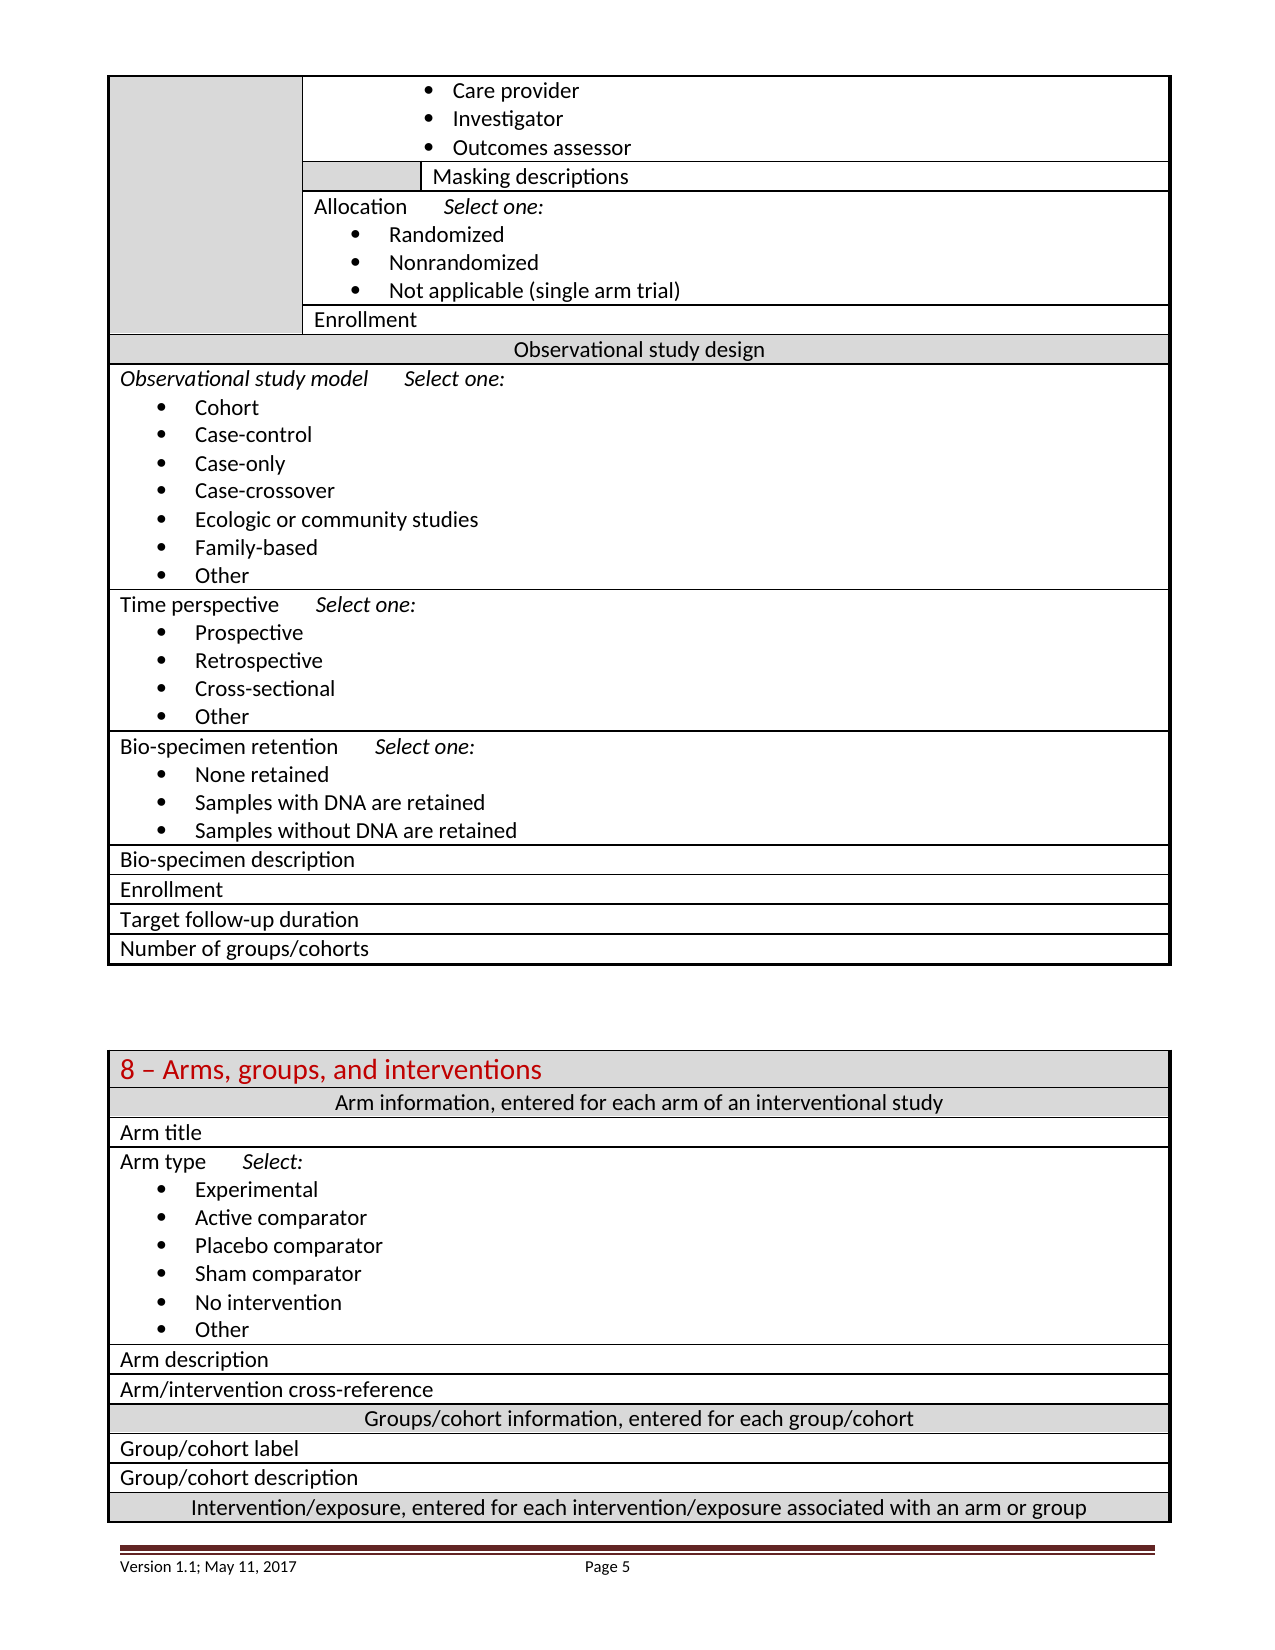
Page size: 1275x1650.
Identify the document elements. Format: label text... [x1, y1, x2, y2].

table_cell Groups/cohort information, entered for each group/cohort [110, 1405, 1168, 1432]
table_cell Observational study model Select one: Cohort Case-control Case-only Case-crossover Ecologic or community studies Family-based Other [110, 365, 1168, 589]
table_cell Intervention/exposure, entered for each intervention/exposure associated with an arm or group [110, 1493, 1168, 1521]
table_cell Enrollment [303, 306, 1168, 333]
table_cell Time perspective Select one: Prospective Retrospective Cross-sectional Other [110, 590, 1168, 730]
table_cell Group/cohort label [110, 1434, 1168, 1462]
table_cell Masking descriptions [422, 162, 1168, 190]
table_cell Enrollment [110, 875, 1168, 903]
table_cell Bio-specimen description [110, 846, 1168, 874]
table_cell [303, 162, 420, 190]
table_cell Arm title [110, 1118, 1168, 1146]
table_cell Arm/intervention cross-reference [110, 1375, 1168, 1403]
table_cell Number of groups/cohorts [110, 935, 1168, 962]
table_cell Target follow-up duration [110, 905, 1168, 933]
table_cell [303, 77, 1168, 161]
table_cell Observational study design [110, 335, 1168, 363]
table_cell Arm type Select: Experimental Active comparator Placebo comparator Sham comparator No intervention Other [110, 1148, 1168, 1344]
table_cell Arm description [110, 1345, 1168, 1373]
table_cell Allocation Select one: Randomized Nonrandomized Not applicable (single arm trial) [303, 192, 1168, 304]
table_cell Arm information, entered for each arm of an interventional study [110, 1088, 1168, 1116]
table_cell Bio-specimen retention Select one: None retained Samples with DNA are retained Samples without DNA are retained [110, 732, 1168, 844]
table_header 8 – Arms, groups, and interventions [110, 1051, 1168, 1087]
table_cell Group/cohort description [110, 1464, 1168, 1492]
